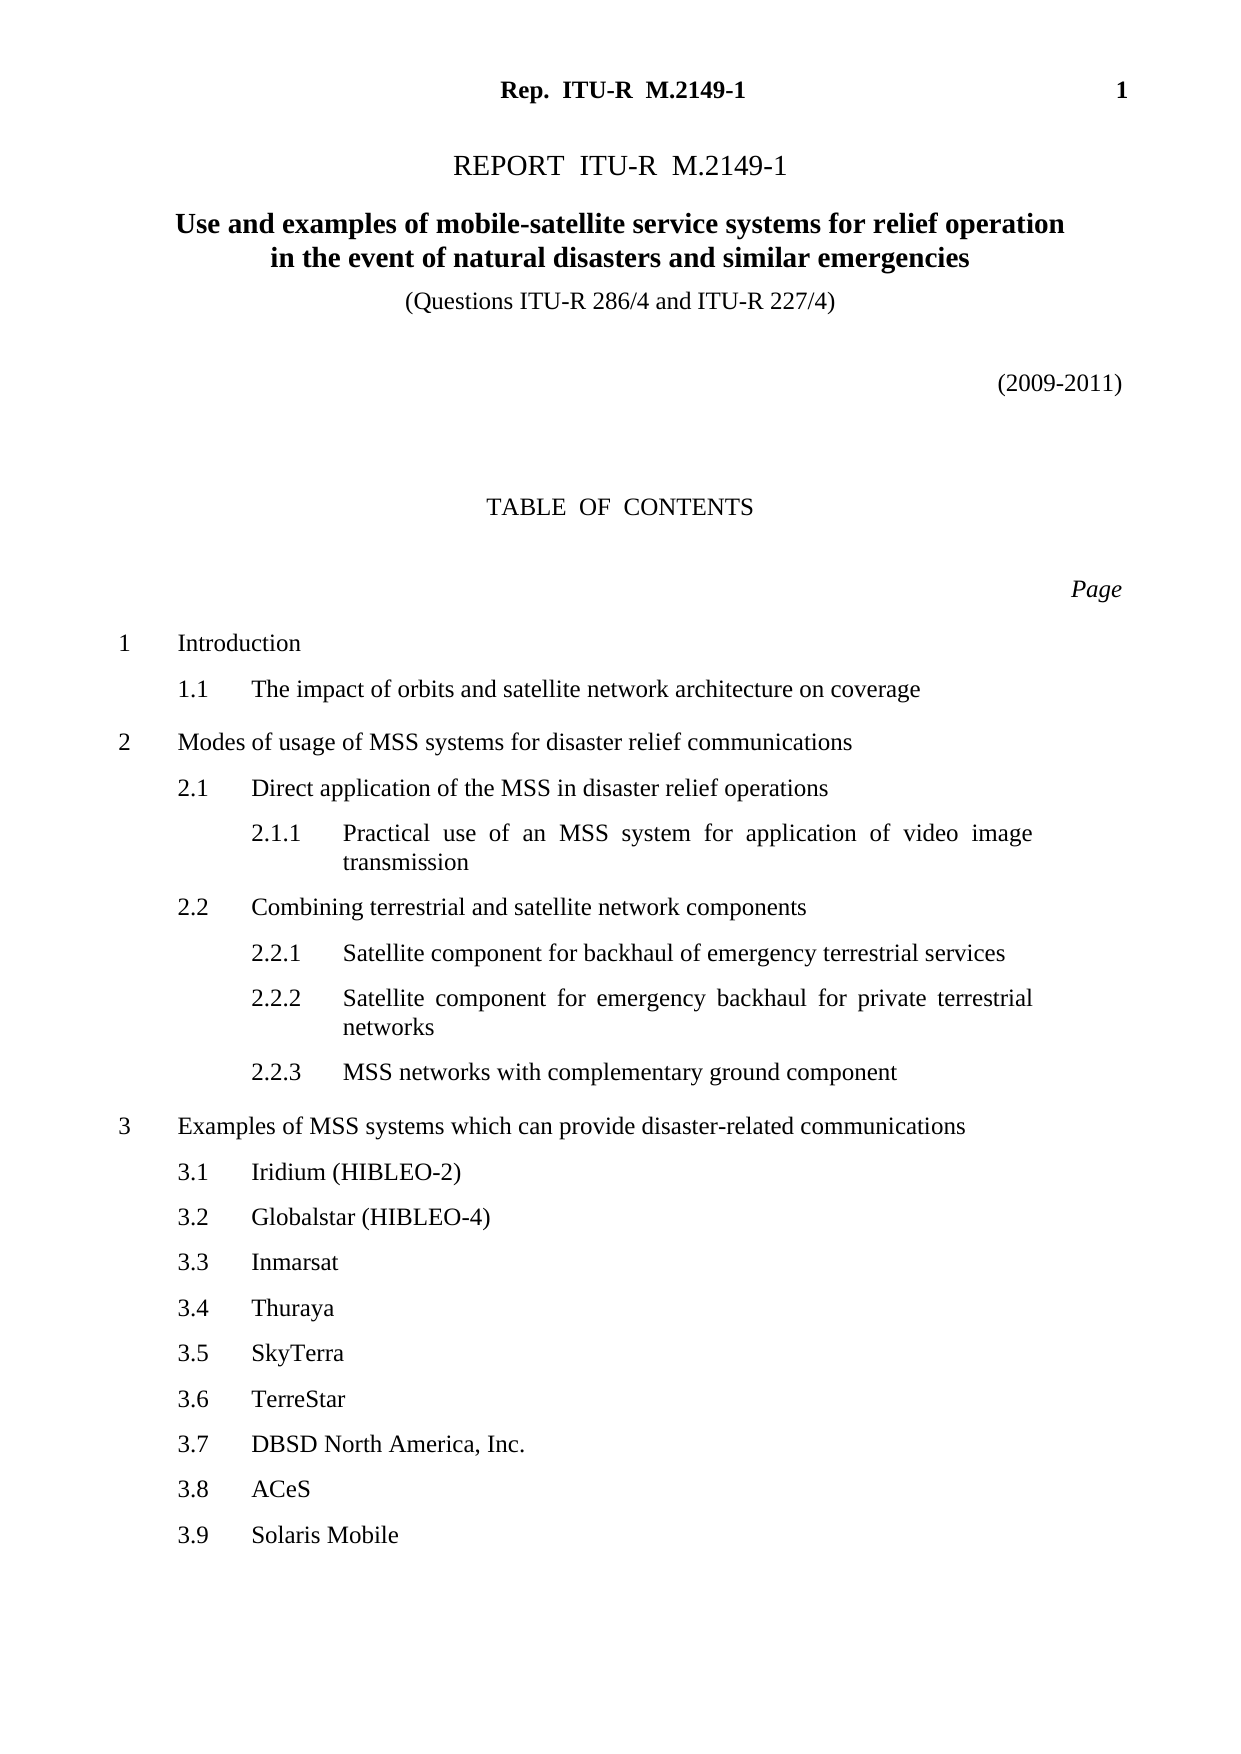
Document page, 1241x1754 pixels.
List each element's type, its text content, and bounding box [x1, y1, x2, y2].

text 3.7 DBSD North America, Inc. 17 [177, 1429, 1033, 1458]
text 2.1.1 Practical use of an MSS system for application of video image transmission 3 [251, 818, 1033, 876]
text 2.2.1 Satellite component for backhaul of emergency terrestrial services 5 [251, 938, 1033, 967]
text 1.1 The impact of orbits and satellite network architecture on coverage 2 [177, 674, 1033, 702]
text Page [118, 574, 1122, 603]
text 3.5 SkyTerra 15 [177, 1338, 1033, 1367]
text 3.2 Globalstar (HIBLEO-4) 10 [177, 1202, 1033, 1231]
text 3.8 ACeS 19 [177, 1474, 1033, 1503]
text 2.2.3 MSS networks with complementary ground component 7 [251, 1057, 1033, 1086]
text (Questions ITU-R 286/4 and ITU-R 227/4) [118, 286, 1122, 314]
text 3.4 Thuraya 13 [177, 1293, 1033, 1322]
text TABLE OF CONTENTS [118, 492, 1122, 521]
text 2.1 Direct application of the MSS in disaster relief operations 3 [177, 773, 1033, 802]
text 2.2 Combining terrestrial and satellite network components 5 [177, 892, 1033, 921]
text (2009-2011) [118, 368, 1122, 397]
text REPORT ITU-R M.2149-1 [118, 148, 1122, 181]
text 2 Modes of usage of MSS systems for disaster relief communications 3 [118, 727, 1033, 756]
title Use and examples of mobile-satellite service systems for relief operation in the event of natural disasters and similar emergencies [118, 206, 1122, 273]
text 3 Examples of MSS systems which can provide disaster-related communications 8 [118, 1111, 1033, 1140]
text 3.1 Iridium (HIBLEO-2) 8 [177, 1157, 1033, 1185]
text 3.6 TerreStar 16 [177, 1384, 1033, 1412]
text 3.3 Inmarsat 11 [177, 1247, 1033, 1276]
text 2.2.2 Satellite component for emergency backhaul for private terrestrial networks 6 [251, 983, 1033, 1041]
text 1 Introduction 2 [118, 628, 1033, 657]
text 3.9 Solaris Mobile 21 [177, 1520, 1033, 1549]
